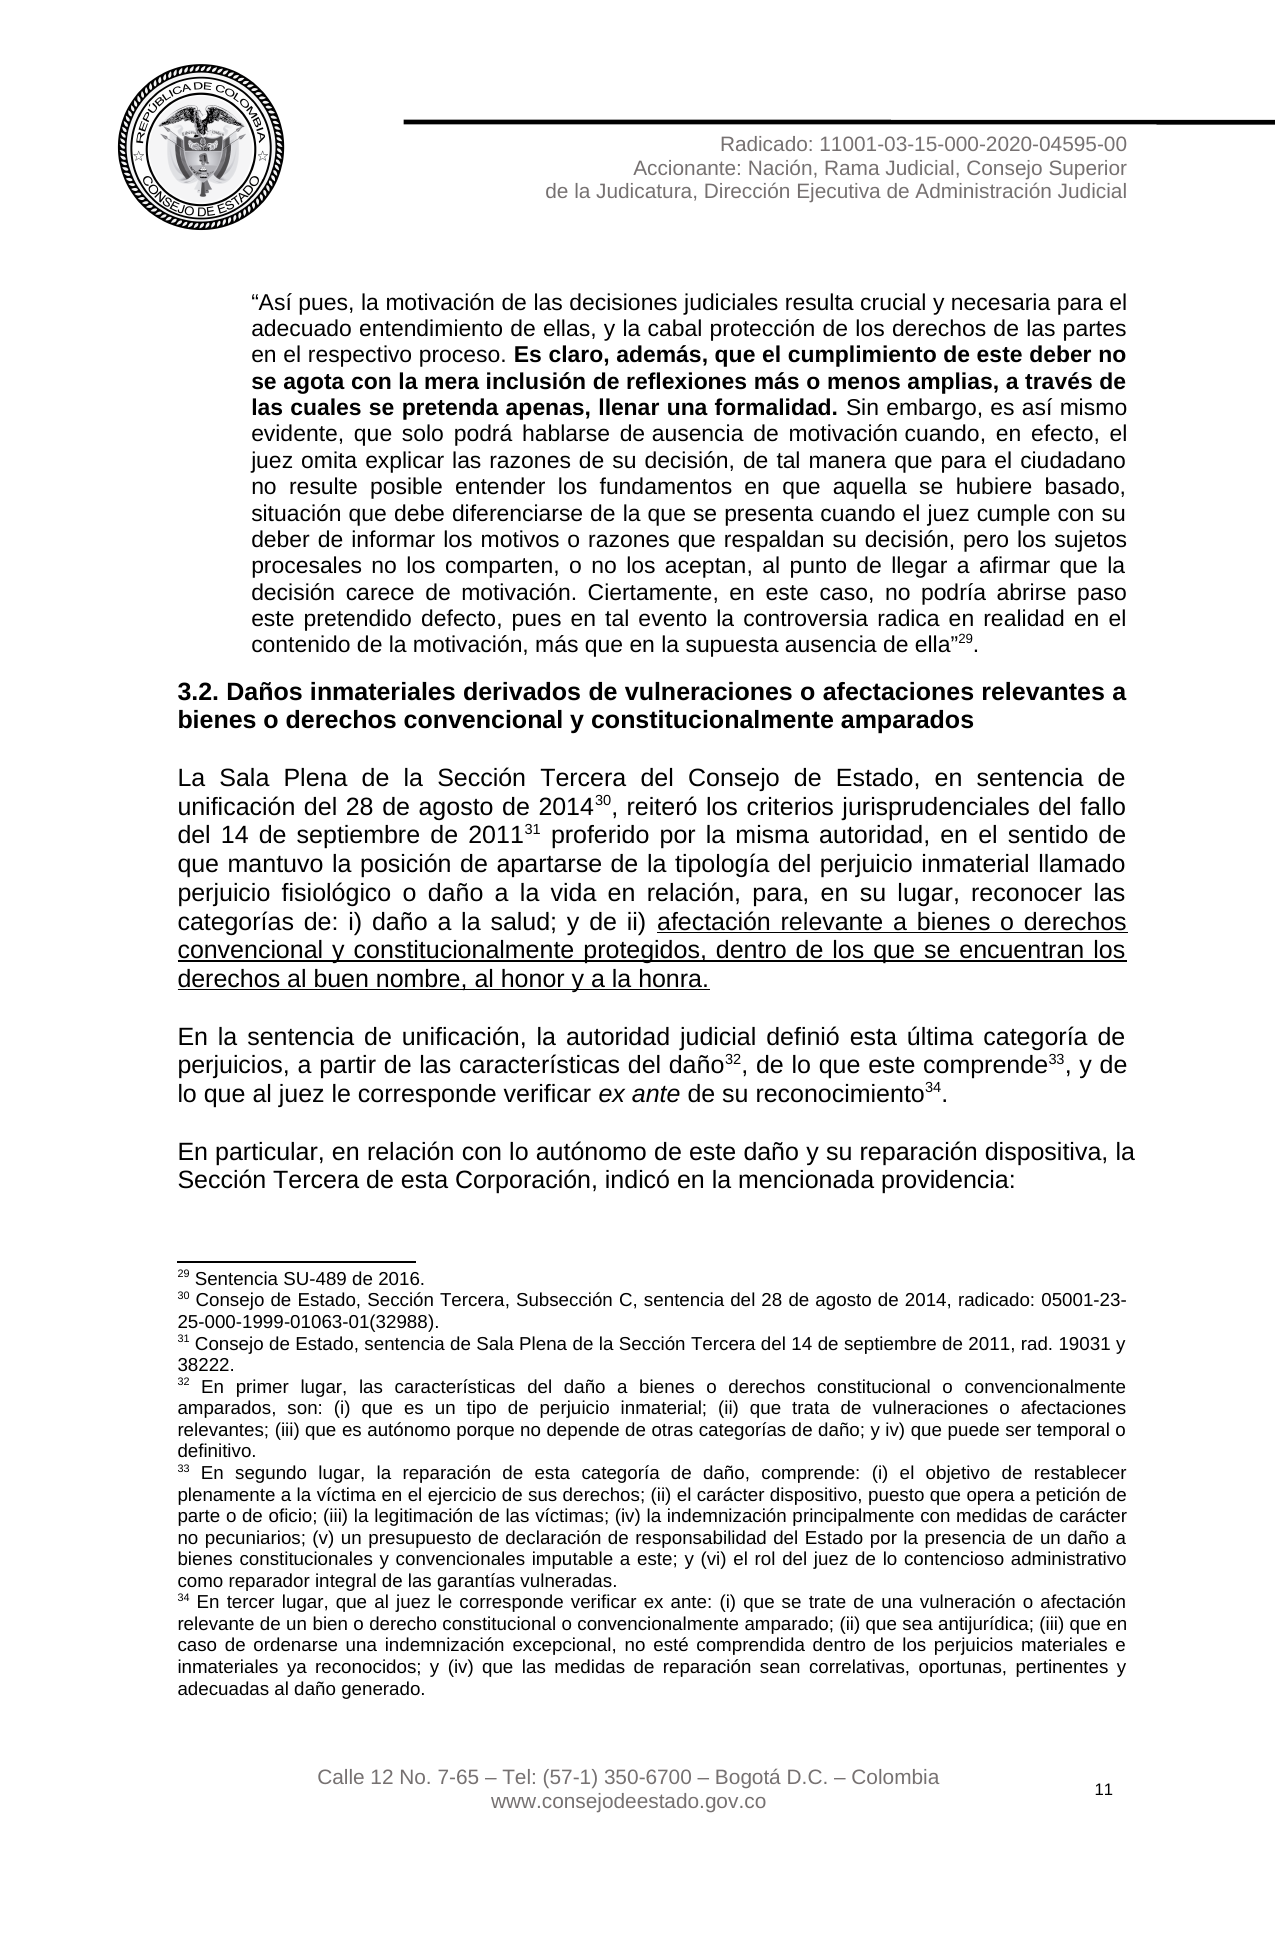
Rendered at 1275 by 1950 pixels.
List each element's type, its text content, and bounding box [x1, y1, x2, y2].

text En la sentencia de unificación, la autoridad judicial definió esta última categoría de perjuicios, a partir de las características del daño, de lo que este comprende, y de lo que al juez le corresponde verificar ex ante de su reconocimiento. [177, 1022, 1127, 1108]
text En particular, en relación con lo autónomo de este daño y su reparación dispositiva, la Sección Tercera de esta Corporación, indicó en la mencionada providencia: [177, 1137, 1137, 1194]
text “Así pues, la motivación de las decisiones judiciales resulta crucial y necesaria para el adecuado entendimiento de ellas, y la cabal protección de los derechos de las partes en el respectivo proceso. Es claro, además, que el cumplimiento de este deber no se agota con la mera inclusión de reflexiones más o menos amplias, a través de las cuales se pretenda apenas, llenar una formalidad. Sin embargo, es así mismo evidente, que solo podrá hablarse de ausencia de motivación cuando, en efecto, el juez omita explicar las razones de su decisión, de tal manera que para el ciudadano no resulte posible entender los fundamentos en que aquella se hubiere basado, situación que debe diferenciarse de la que se presenta cuando el juez cumple con su deber de informar los motivos o razones que respaldan su decisión, pero los sujetos procesales no los comparten, o no los aceptan, al punto de llegar a afirmar que la decisión carece de motivación. Ciertamente, en este caso, no podría abrirse paso este pretendido defecto, pues en tal evento la controversia radica en realidad en el contenido de la motivación, más que en la supuesta ausencia de ella”. [251, 289, 1127, 658]
text La Sala Plena de la Sección Tercera del Consejo de Estado, en sentencia de unificación del 28 de agosto de 2014, reiteró los criterios jurisprudenciales del fallo del 14 de septiembre de 2011 proferido por la misma autoridad, en el sentido de que mantuvo la posición de apartarse de la tipología del perjuicio inmaterial llamado perjuicio fisiológico o daño a la vida en relación, para, en su lugar, reconocer las categorías de: i) daño a la salud; y de ii) afectación relevante a bienes o derechos convencional y constitucionalmente protegidos, dentro de los que se encuentran los derechos al buen nombre, al honor y a la honra. [177, 763, 1127, 960]
picture [99, 52, 303, 242]
text 3.2. Daños inmateriales derivados de vulneraciones o afectaciones relevantes a bienes o derechos convencional y constitucionalmente amparados [177, 677, 1127, 734]
